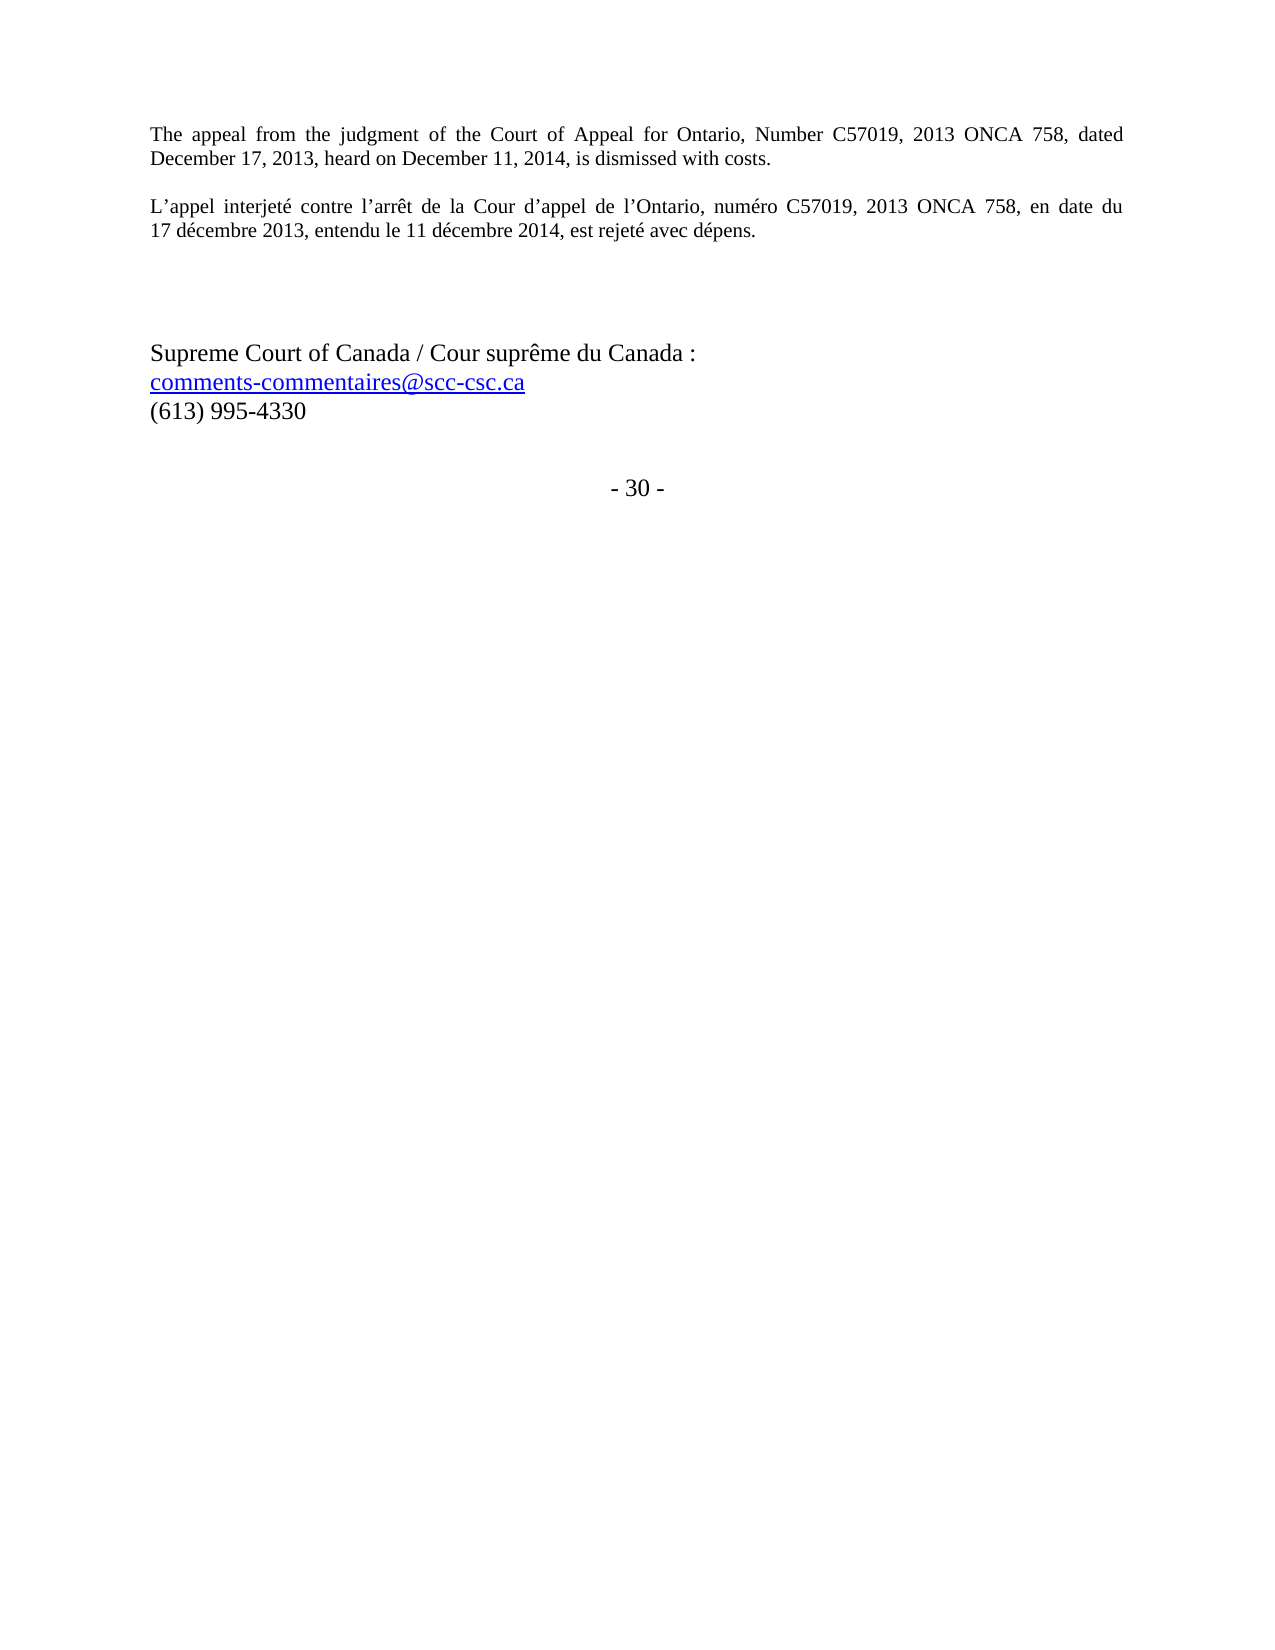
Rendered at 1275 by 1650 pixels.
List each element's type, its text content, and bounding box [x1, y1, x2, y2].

text Supreme Court of Canada / Cour suprême du Canada : [150, 338, 1125, 367]
text - 30 - [150, 473, 1125, 502]
text comments-commentaires@scc-csc.ca [150, 367, 1125, 396]
text (613) 995-4330 [150, 396, 1125, 425]
text L’appel interjeté contre l’arrêt de la Cour d’appel de l’Ontario, numéro C57019, 2013 ONCA 758, en date du 17 décembre 2013, entendu le 11 décembre 2014, est rejeté avec dépens. [150, 194, 1125, 242]
text The appeal from the judgment of the Court of Appeal for Ontario, Number C57019, 2013 ONCA 758, dated December 17, 2013, heard on December 11, 2014, is dismissed with costs. [150, 122, 1125, 170]
